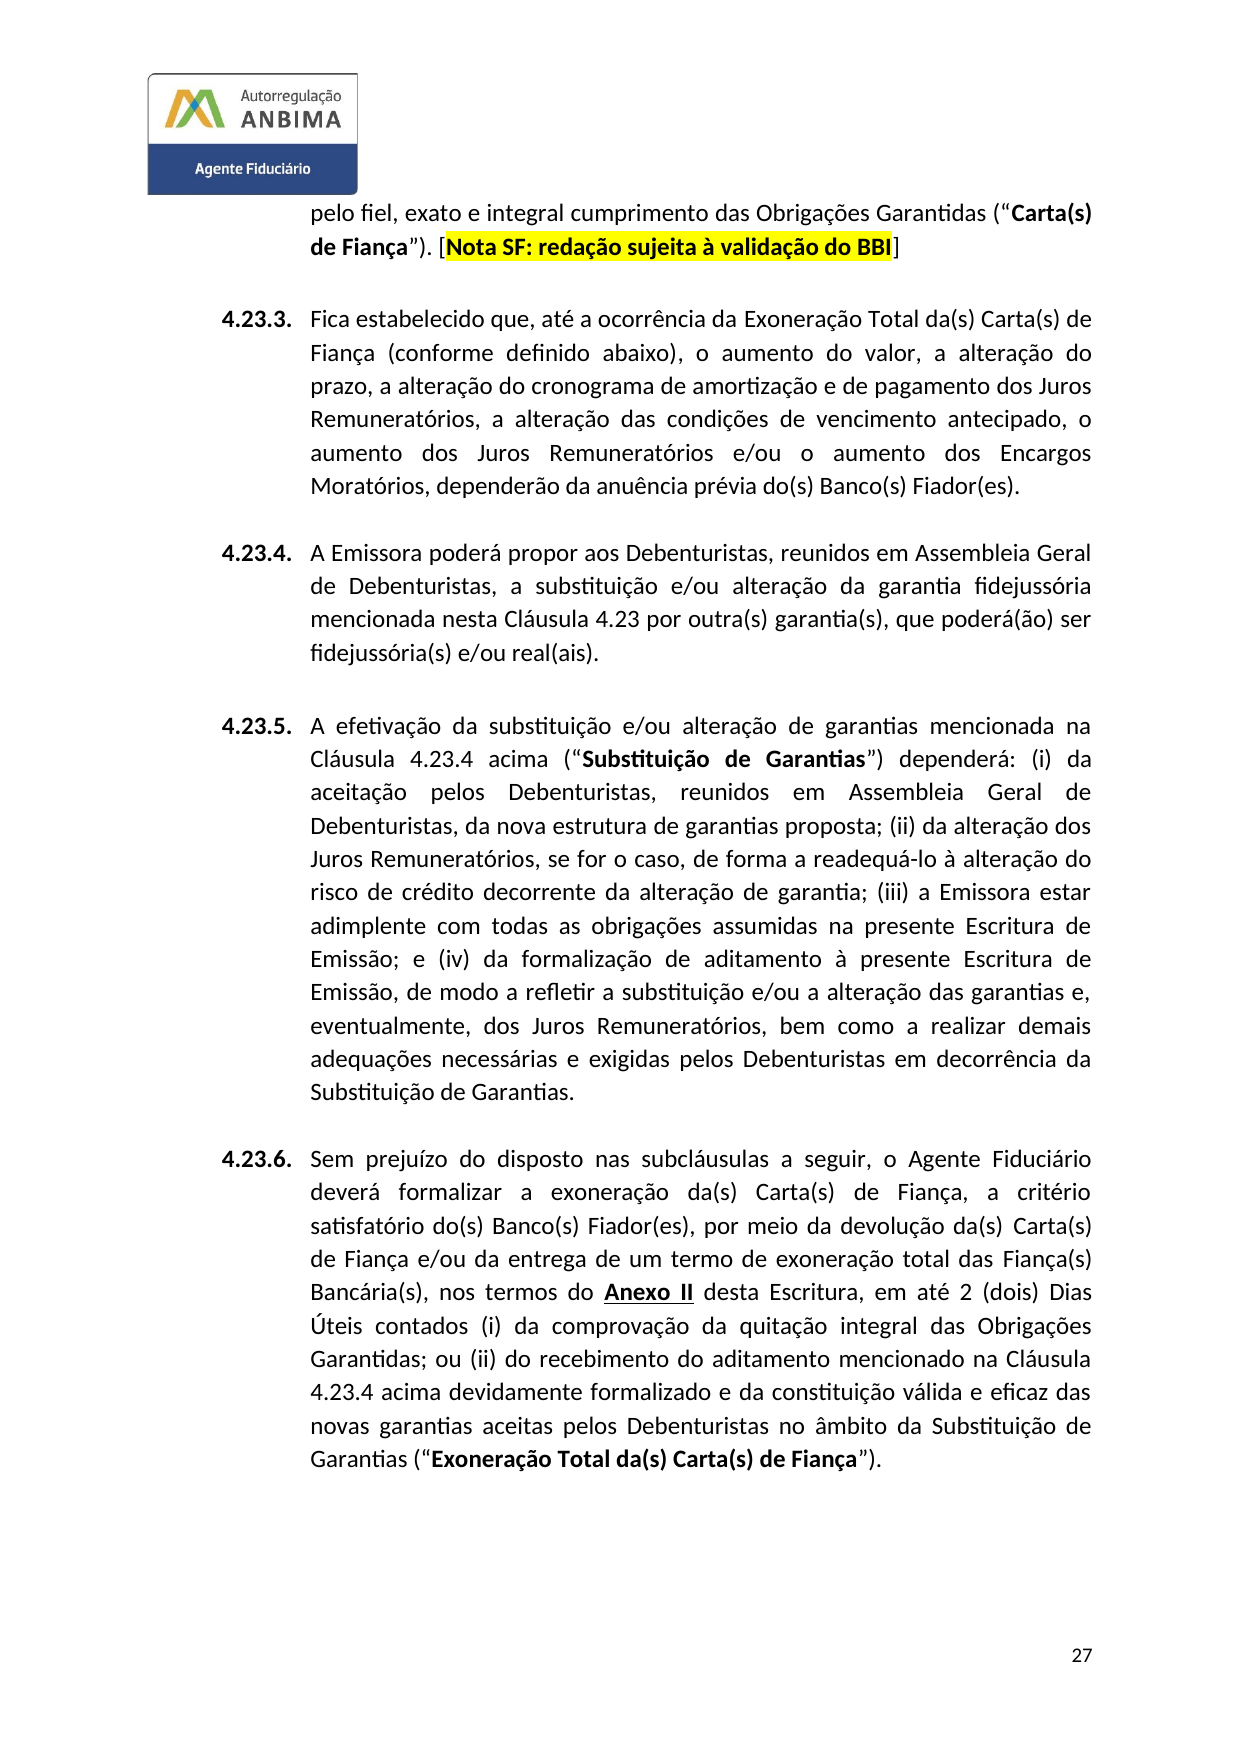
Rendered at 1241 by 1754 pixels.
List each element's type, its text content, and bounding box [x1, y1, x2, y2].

text A efetivação da substituição e/ou alteração de garantias mencionada na Cláusula 4.23.4 acima (“Substituição de Garantias”) dependerá: (i) da aceitação pelos Debenturistas, reunidos em Assembleia Geral de Debenturistas, da nova estrutura de garantias proposta; (ii) da alteração dos Juros Remuneratórios, se for o caso, de forma a readequá-lo à alteração do risco de crédito decorrente da alteração de garantia; (iii) a Emissora estar adimplente com todas as obrigações assumidas na presente Escritura de Emissão; e (iv) da formalização de aditamento à presente Escritura de Emissão, de modo a refletir a substituição e/ou a alteração das garantias e, eventualmente, dos Juros Remuneratórios, bem como a realizar demais adequações necessárias e exigidas pelos Debenturistas em decorrência da Substituição de Garantias. [222, 707, 1092, 1107]
text A Emissora poderá propor aos Debenturistas, reunidos em Assembleia Geral de Debenturistas, a substituição e/ou alteração da garantia fidejussória mencionada nesta Cláusula 4.23 por outra(s) garantia(s), que poderá(ão) ser fidejussória(s) e/ou real(ais). [222, 534, 1092, 668]
text Fica estabelecido que, até a ocorrência da Exoneração Total da(s) Carta(s) de Fiança (conforme definido abaixo), o aumento do valor, a alteração do prazo, a alteração do cronograma de amortização e de pagamento dos Juros Remuneratórios, a alteração das condições de vencimento antecipado, o aumento dos Juros Remuneratórios e/ou o aumento dos Encargos Moratórios, dependerão da anuência prévia do(s) Banco(s) Fiador(es). [222, 301, 1092, 501]
text Sem prejuízo do disposto nas subcláusulas a seguir, o Agente Fiduciário deverá formalizar a exoneração da(s) Carta(s) de Fiança, a critério satisfatório do(s) Banco(s) Fiador(es), por meio da devolução da(s) Carta(s) de Fiança e/ou da entrega de um termo de exoneração total das Fiança(s) Bancária(s), nos termos do Anexo II desta Escritura, em até 2 (dois) Dias Úteis contados (i) da comprovação da quitação integral das Obrigações Garantidas; ou (ii) do recebimento do aditamento mencionado na Cláusula 4.23.4 acima devidamente formalizado e da constituição válida e eficaz das novas garantias aceitas pelos Debenturistas no âmbito da Substituição de Garantias (“Exoneração Total da(s) Carta(s) de Fiança”). [222, 1141, 1092, 1474]
picture [147, 73, 358, 195]
